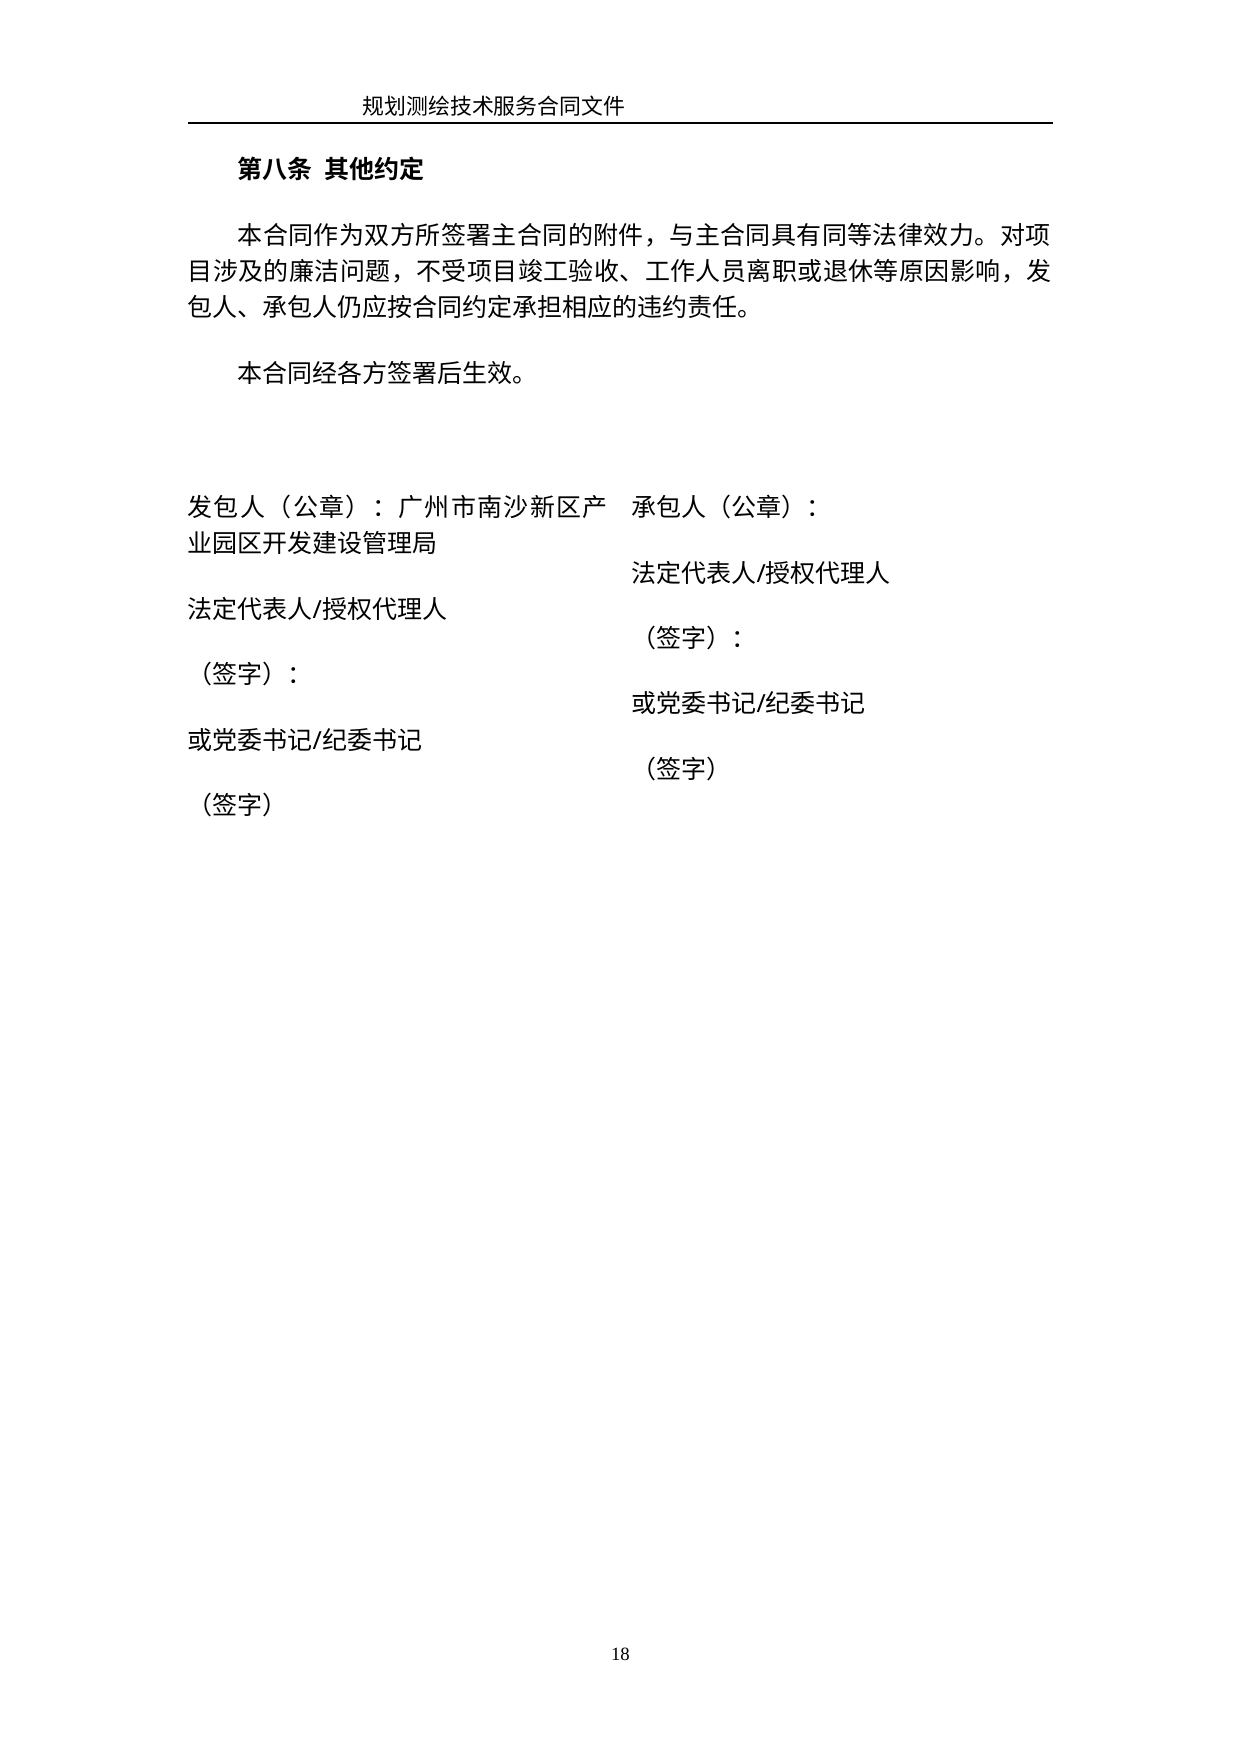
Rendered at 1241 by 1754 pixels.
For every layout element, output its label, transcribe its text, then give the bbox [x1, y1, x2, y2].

text 第八条 其他约定 [187, 150, 1053, 186]
text 本合同作为双方所签署主合同的附件，与主合同具有同等法律效力。对项目涉及的廉洁问题，不受项目竣工验收、工作人员离职或退休等原因影响，发包人、承包人仍应按合同约定承担相应的违约责任。 [187, 215, 1053, 324]
text 本合同经各方签署后生效。 [187, 353, 1053, 389]
table_header 承包人（公章）： 法定代表人/授权代理人 （签字）： 或党委书记/纪委书记 （签字） [620, 488, 1064, 822]
table_header 发包人（公章）：广州市南沙新区产业园区开发建设管理局 法定代表人/授权代理人 （签字）： 或党委书记/纪委书记 （签字） [176, 488, 620, 822]
